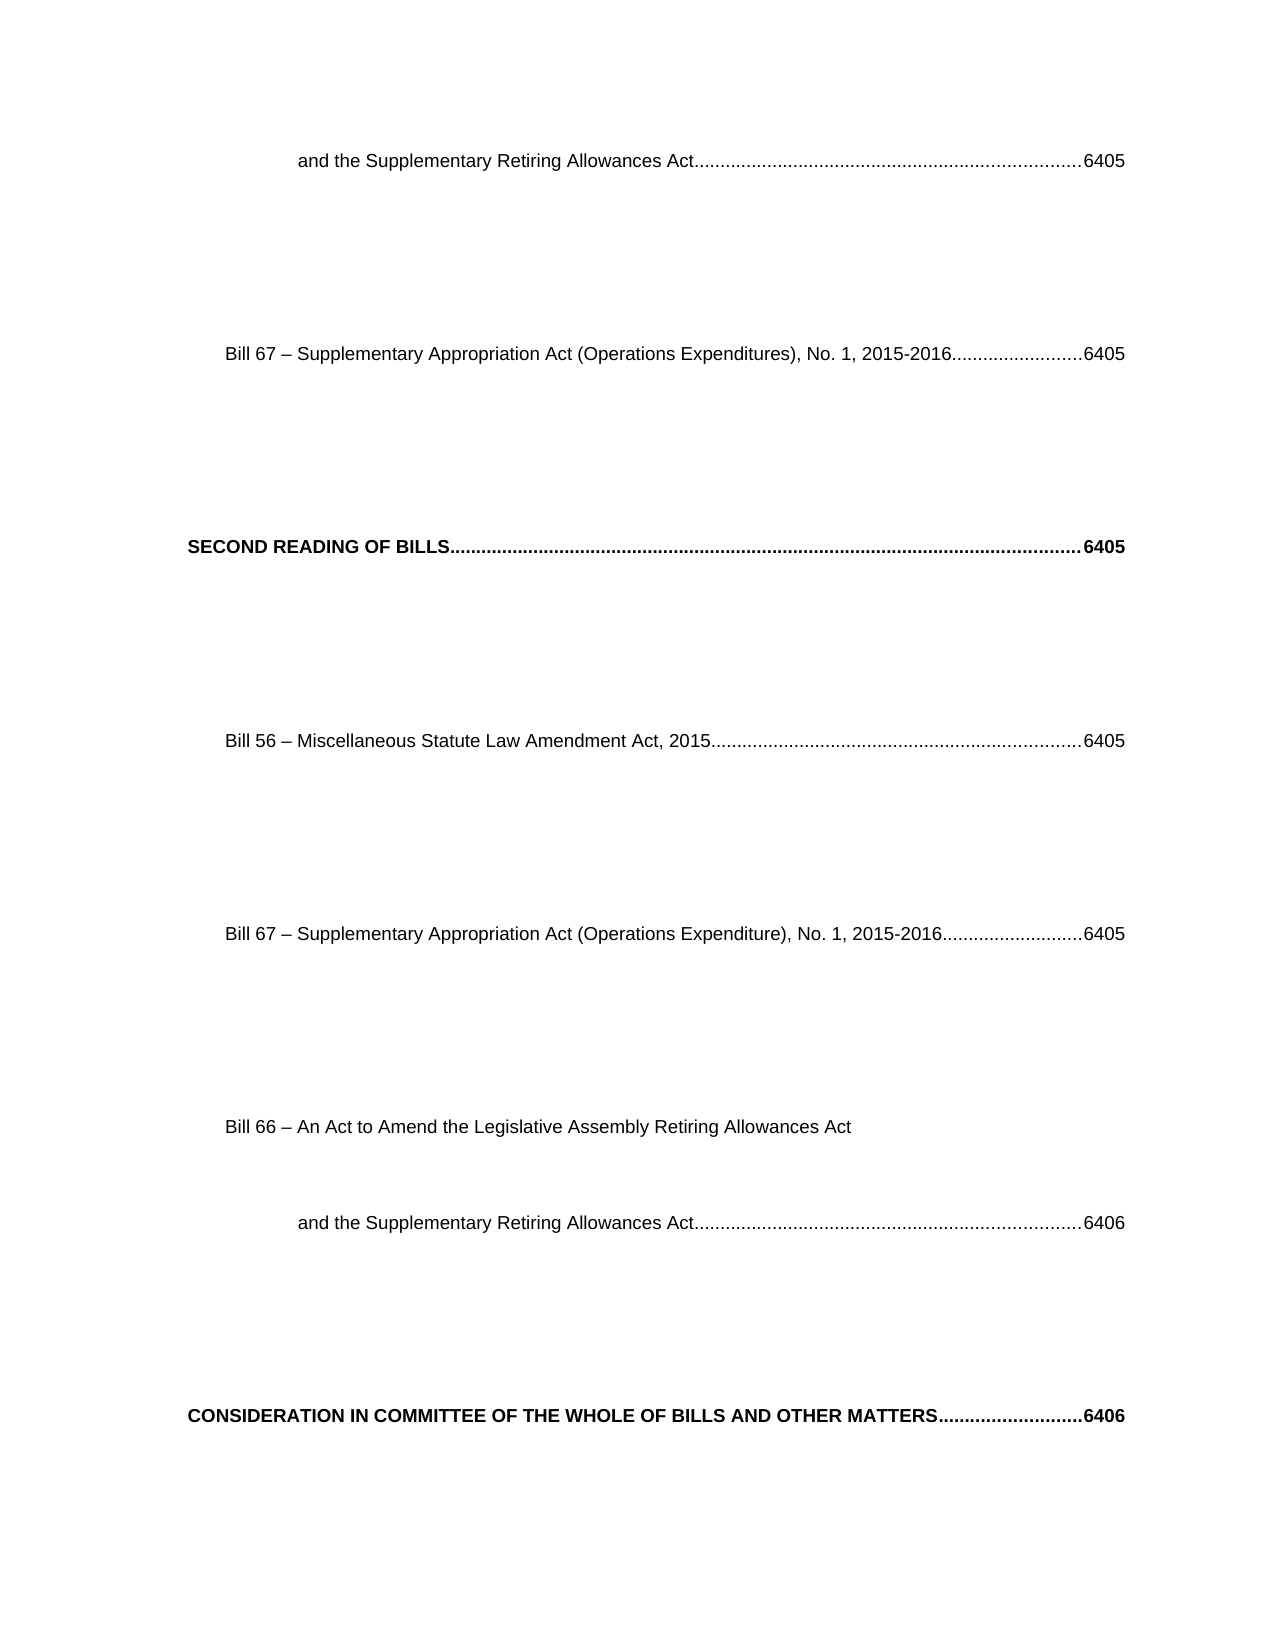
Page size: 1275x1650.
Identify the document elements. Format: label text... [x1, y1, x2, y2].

text CONSIDERATION IN COMMITTEE OF THE WHOLE OF BILLS AND OTHER MATTERS 6406 [187, 1405, 1162, 1427]
text and the Supplementary Retiring Allowances Act 6405 [187, 150, 1162, 172]
text Bill 67 – Supplementary Appropriation Act (Operations Expenditure), No. 1, 2015-2016 6405 [187, 922, 1162, 944]
text SECOND READING OF BILLS 6405 [187, 536, 1162, 558]
text Bill 56 – Miscellaneous Statute Law Amendment Act, 2015 6405 [187, 729, 1162, 751]
text and the Supplementary Retiring Allowances Act 6406 [187, 1212, 1162, 1234]
text Bill 67 – Supplementary Appropriation Act (Operations Expenditures), No. 1, 2015-2016 6405 [187, 343, 1162, 365]
text Bill 66 – An Act to Amend the Legislative Assembly Retiring Allowances Act [187, 1116, 1162, 1137]
